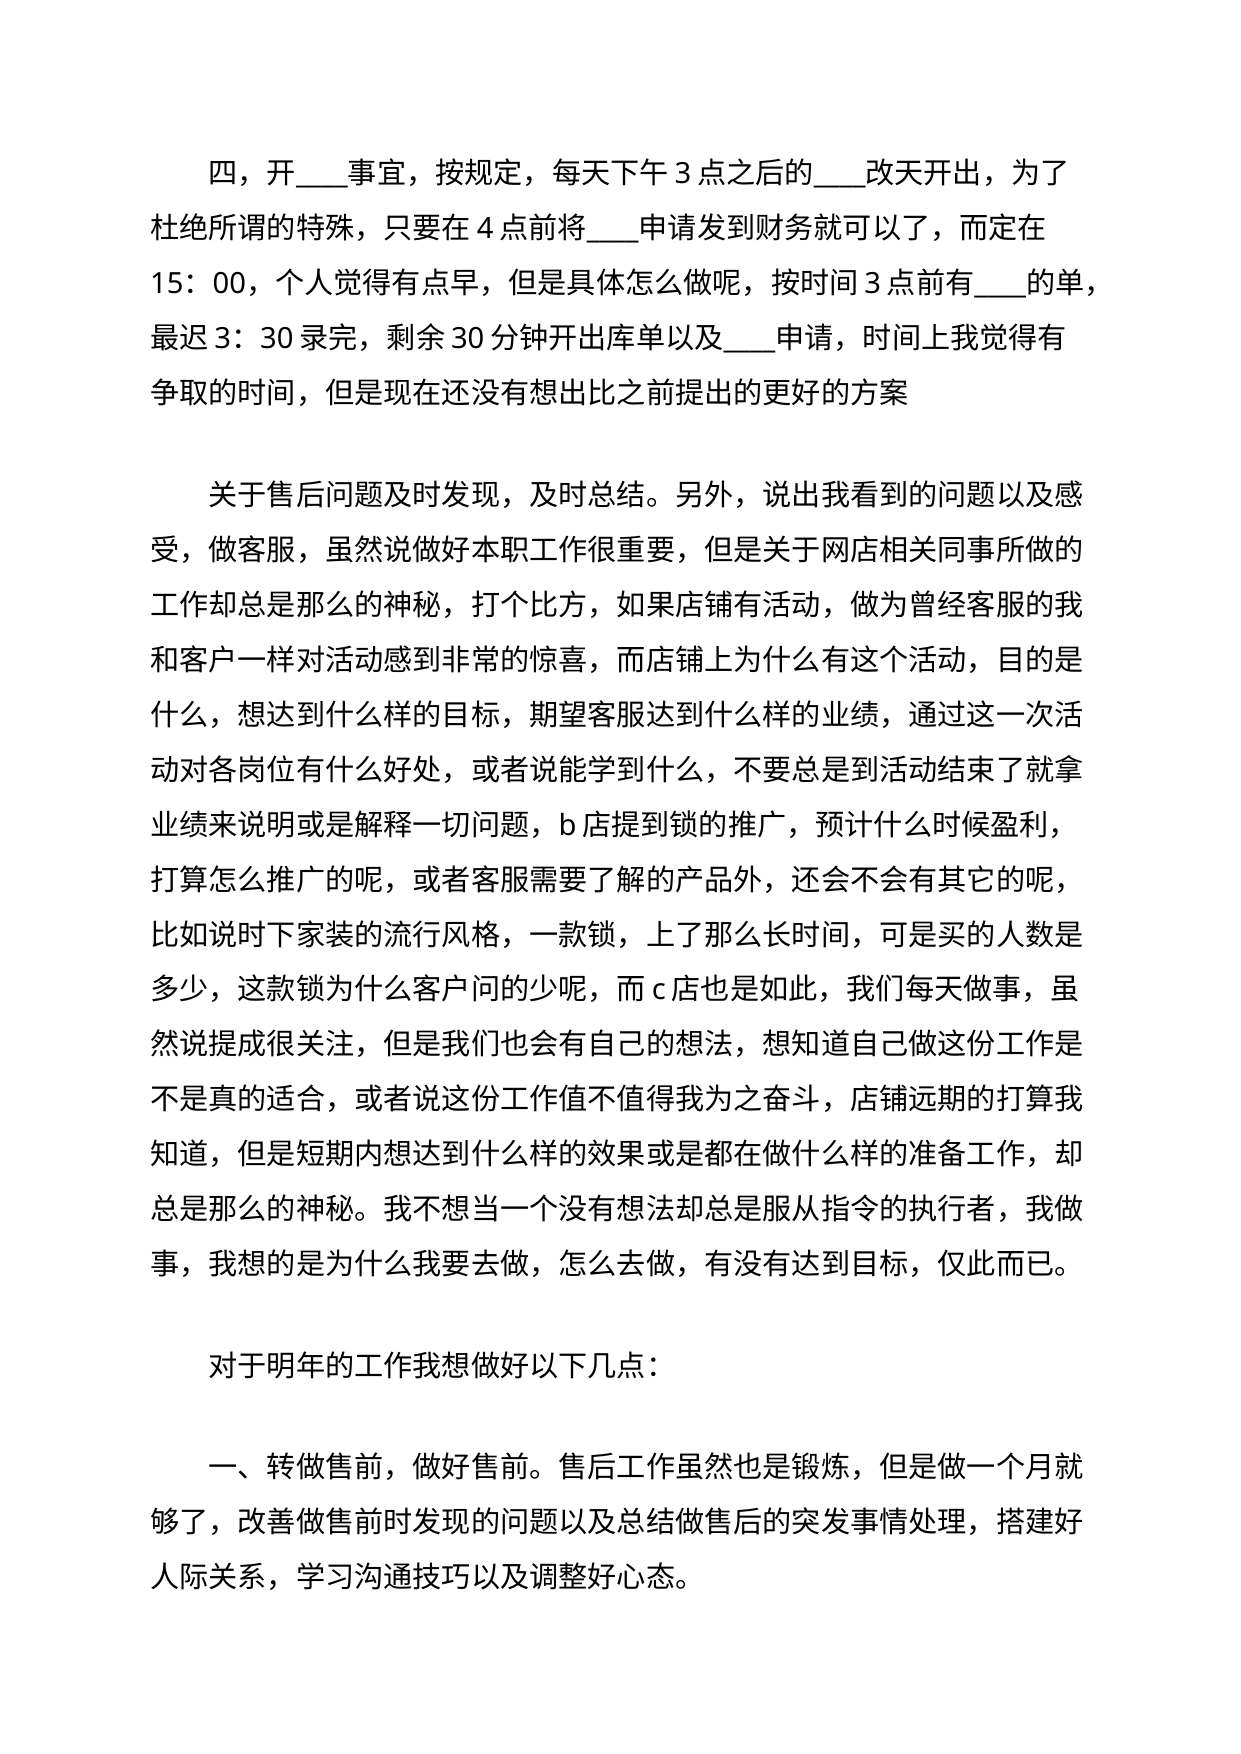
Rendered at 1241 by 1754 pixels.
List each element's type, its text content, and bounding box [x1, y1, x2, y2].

text 关于售后问题及时发现，及时总结。另外，说出我看到的问题以及感受，做客服，虽然说做好本职工作很重要，但是关于网店相关同事所做的工作却总是那么的神秘，打个比方，如果店铺有活动，做为曾经客服的我和客户一样对活动感到非常的惊喜，而店铺上为什么有这个活动，目的是什么，想达到什么样的目标，期望客服达到什么样的业绩，通过这一次活动对各岗位有什么好处，或者说能学到什么，不要总是到活动结束了就拿业绩来说明或是解释一切问题，b店提到锁的推广，预计什么时候盈利，打算怎么推广的呢，或者客服需要了解的产品外，还会不会有其它的呢，比如说时下家装的流行风格，一款锁，上了那么长时间，可是买的人数是多少，这款锁为什么客户问的少呢，而c店也是如此，我们每天做事，虽然说提成很关注，但是我们也会有自己的想法，想知道自己做这份工作是不是真的适合，或者说这份工作值不值得我为之奋斗，店铺远期的打算我知道，但是短期内想达到什么样的效果或是都在做什么样的准备工作，却总是那么的神秘。我不想当一个没有想法却总是服从指令的执行者，我做事，我想的是为什么我要去做，怎么去做，有没有达到目标，仅此而已。 [150, 472, 1090, 1283]
text 对于明年的工作我想做好以下几点： [150, 1342, 1090, 1384]
text 四，开____事宜，按规定，每天下午3点之后的____改天开出，为了杜绝所谓的特殊，只要在4点前将____申请发到财务就可以了，而定在15：00，个人觉得有点早，但是具体怎么做呢，按时间3点前有____的单，最迟3：30录完，剩余30分钟开出库单以及____申请，时间上我觉得有争取的时间，但是现在还没有想出比之前提出的更好的方案 [150, 150, 1090, 412]
text 一、转做售前，做好售前。售后工作虽然也是锻炼，但是做一个月就够了，改善做售前时发现的问题以及总结做售后的突发事情处理，搭建好人际关系，学习沟通技巧以及调整好心态。 [150, 1444, 1090, 1596]
